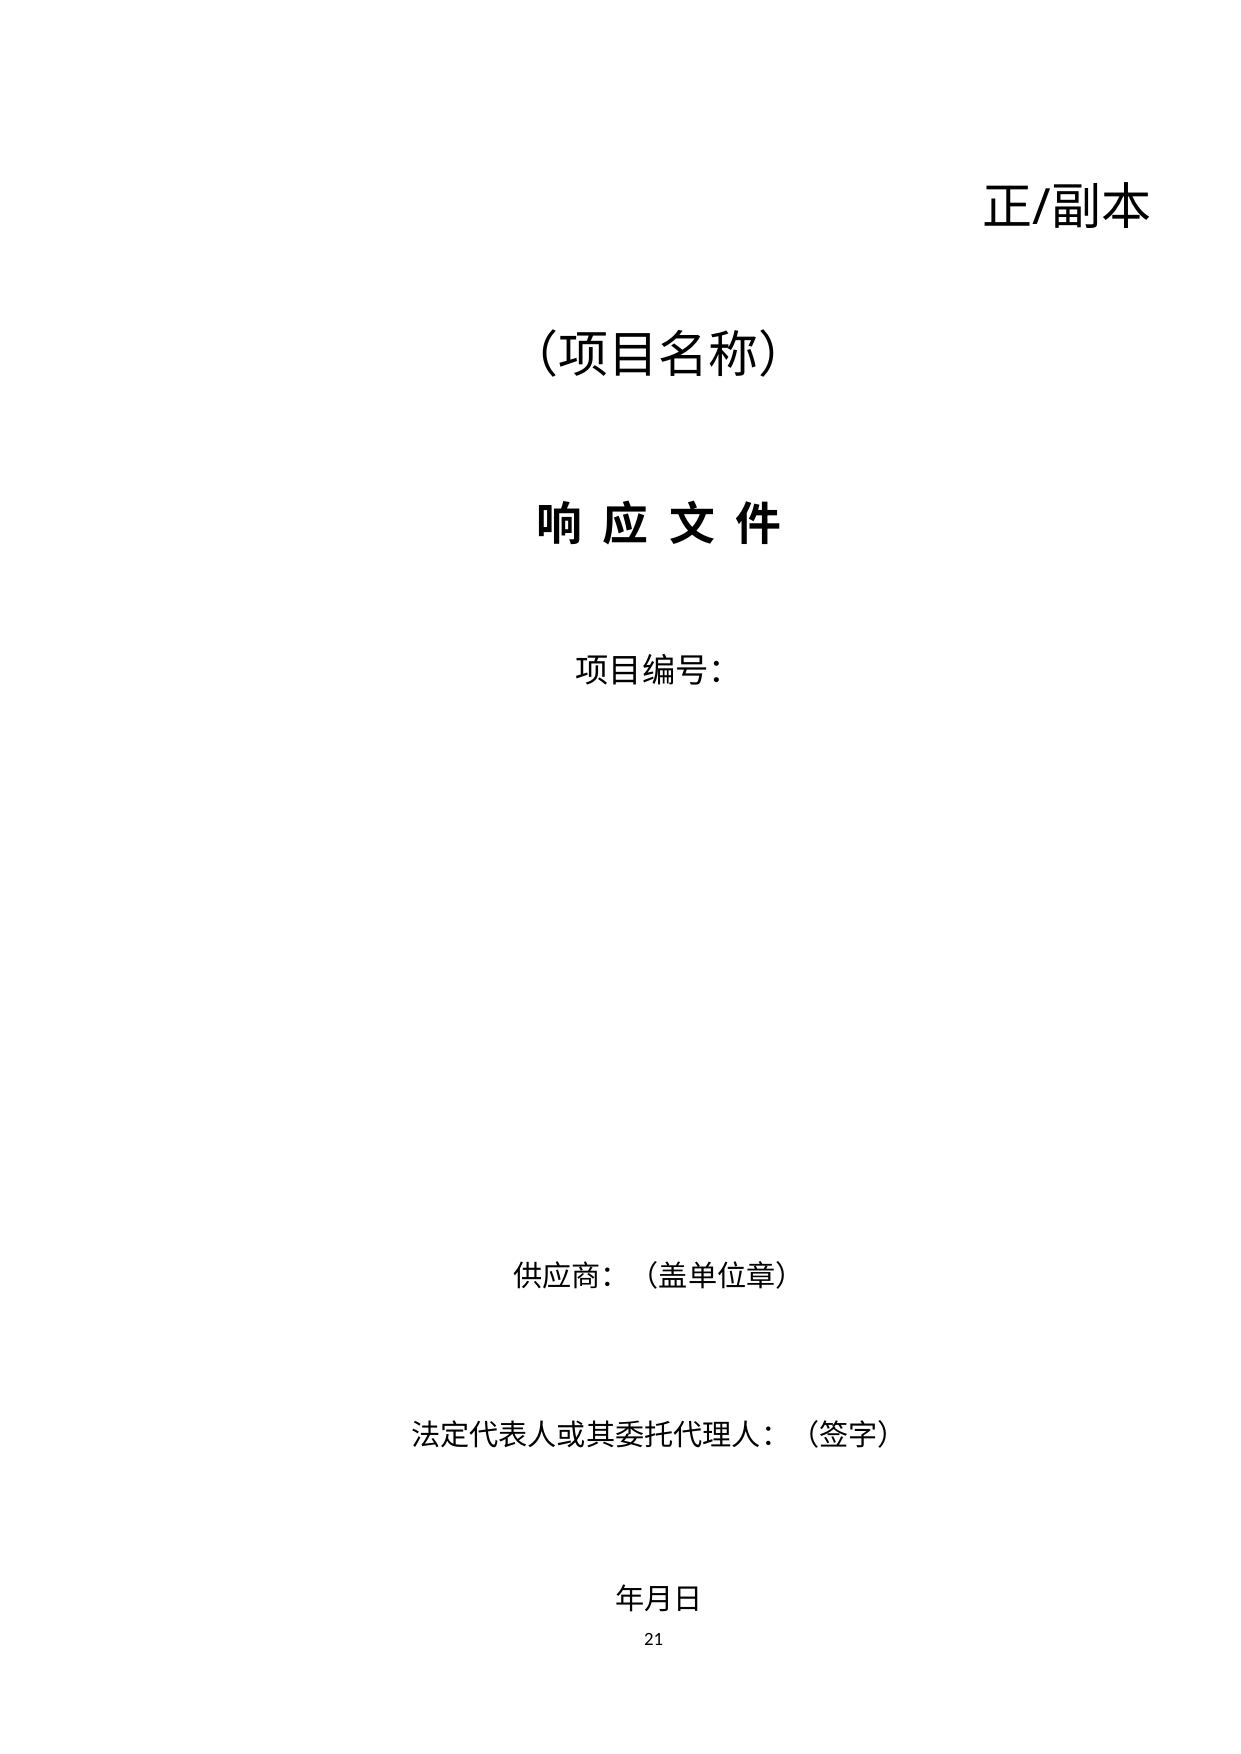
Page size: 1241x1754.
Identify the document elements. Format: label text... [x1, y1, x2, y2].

text 正/副本 [167, 167, 1151, 239]
text （项目名称） [167, 314, 1151, 387]
text 项目编号： [167, 644, 1151, 692]
text 年月日 [167, 1576, 1151, 1618]
text 法定代表人或其委托代理人：（签字） [167, 1412, 1151, 1454]
text 供应商：（盖单位章） [167, 1252, 1151, 1294]
text 响 应 文 件 [167, 487, 1151, 553]
